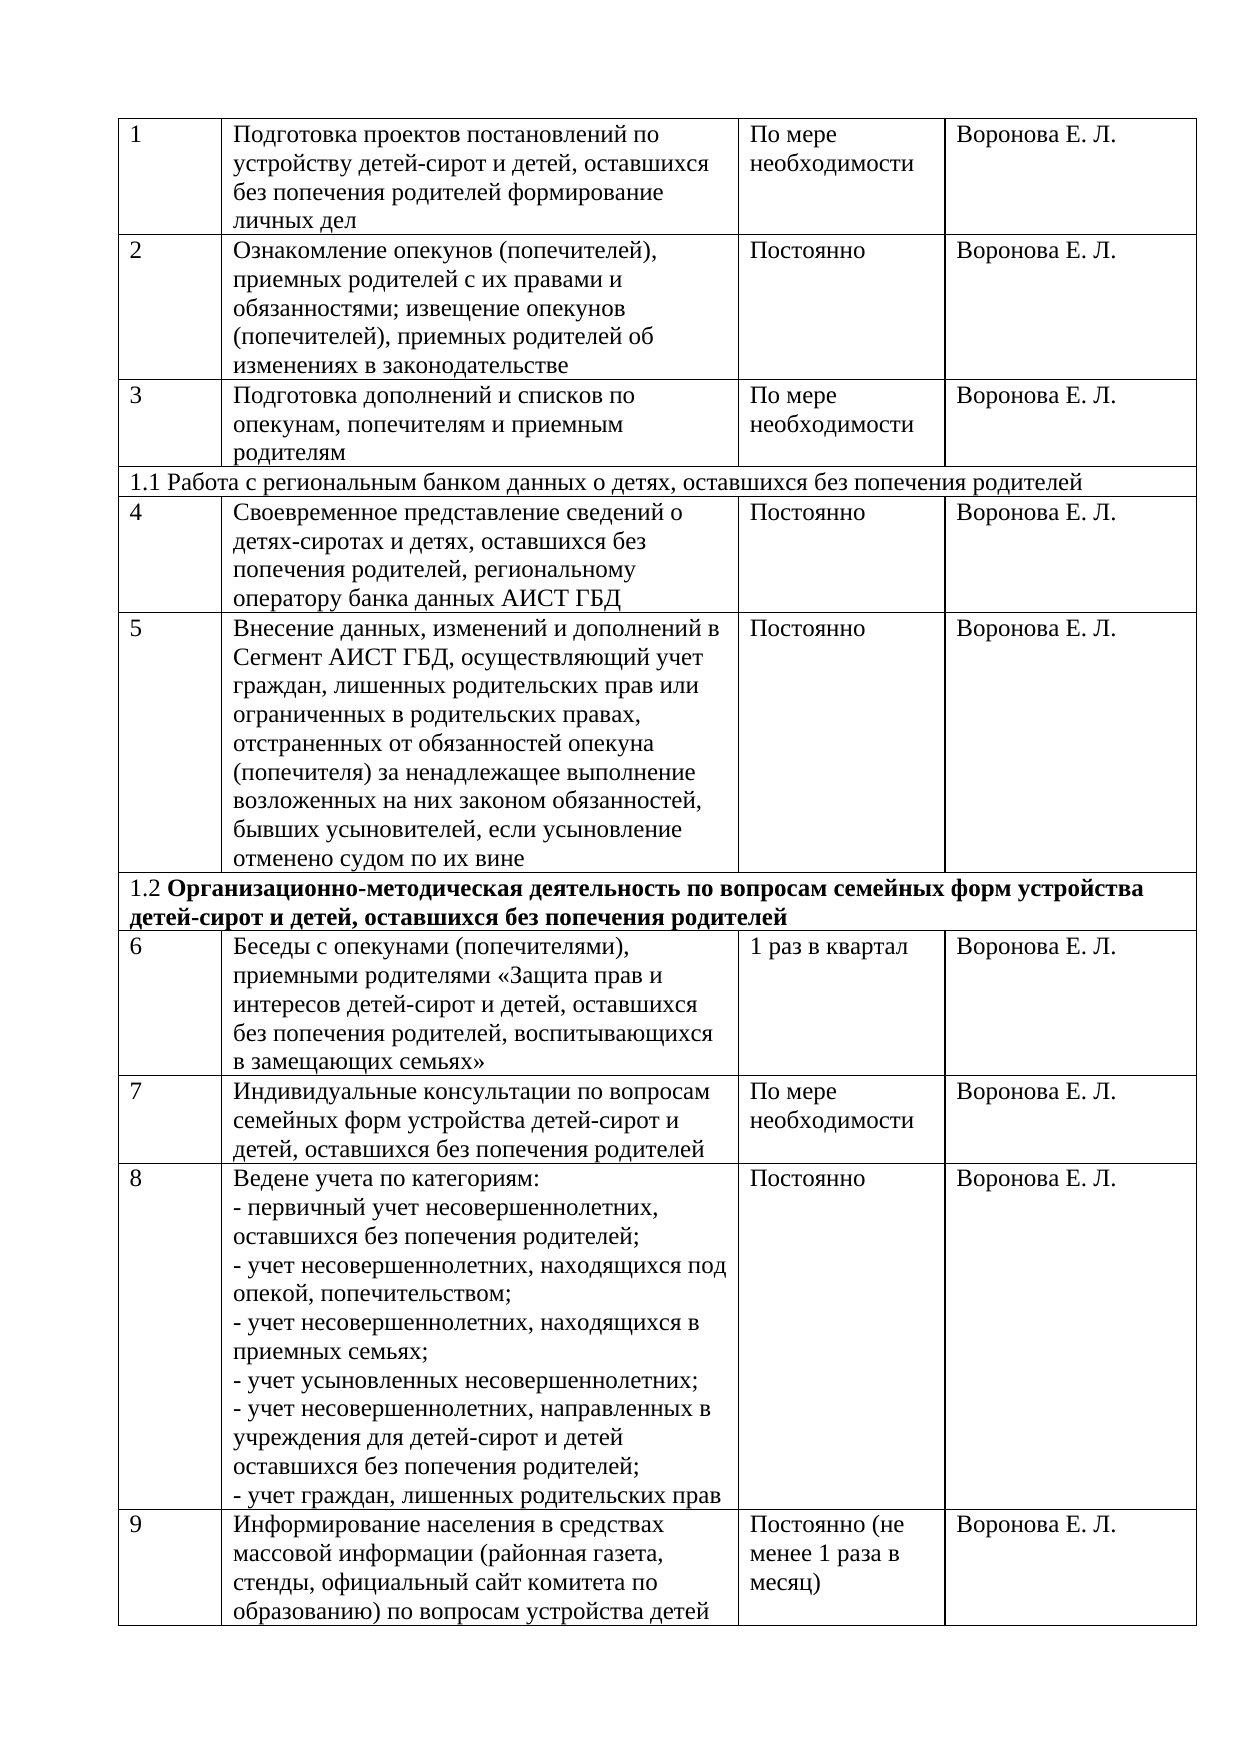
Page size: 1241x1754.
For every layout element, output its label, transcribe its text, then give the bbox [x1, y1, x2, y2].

table_cell Индивидуальные консультации по вопросам семейных форм устройства детей-сирот и детей, оставшихся без попечения родителей [222, 1076, 738, 1162]
table_cell Постоянно [739, 613, 944, 872]
table_cell 6 [119, 931, 221, 1075]
table_cell По мере необходимости [739, 119, 944, 234]
table_cell Подготовка проектов постановлений по устройству детей-сирот и детей, оставшихся без попечения родителей формирование личных дел [222, 119, 738, 234]
table_cell 4 [119, 497, 221, 612]
table_cell 8 [119, 1164, 221, 1508]
table_cell Воронова Е. Л. [946, 613, 1196, 872]
table_cell По мере необходимости [739, 1076, 944, 1162]
table_cell 3 [119, 380, 221, 466]
table_cell Воронова Е. Л. [946, 931, 1196, 1075]
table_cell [739, 1510, 944, 1624]
table_cell Беседы с опекунами (попечителями), приемными родителями «Защита прав и интересов детей-сирот и детей, оставшихся без попечения родителей, воспитывающихся в замещающих семьях» [222, 931, 738, 1075]
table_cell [222, 1510, 738, 1624]
table_cell По мере необходимости [739, 380, 944, 466]
table_cell 9 [119, 1510, 221, 1624]
table_cell 2 [119, 235, 221, 379]
table_cell Воронова Е. Л. [946, 1076, 1196, 1162]
table_cell 7 [119, 1076, 221, 1162]
table_cell Внесение данных, изменений и дополнений в Сегмент АИСТ ГБД, осуществляющий учет граждан, лишенных родительских прав или ограниченных в родительских правах, отстраненных от обязанностей опекуна (попечителя) за ненадлежащее выполнение возложенных на них законом обязанностей, бывших усыновителей, если усыновление отменено судом по их вине [222, 613, 738, 872]
table_cell 1.2 Организационно-методическая деятельность по вопросам семейных форм устройства детей-сирот и детей, оставшихся без попечения родителей [119, 873, 1196, 930]
table_cell Подготовка дополнений и списков по опекунам, попечителям и приемным родителям [222, 380, 738, 466]
table_cell Постоянно [739, 235, 944, 379]
table_cell Своевременное представление сведений о детях-сиротах и детях, оставшихся без попечения родителей, региональному оператору банка данных АИСТ ГБД [222, 497, 738, 612]
table_cell Ведене учета по категориям: - первичный учет несовершеннолетних, оставшихся без попечения родителей; - учет несовершеннолетних, находящихся под опекой, попечительством; - учет несовершеннолетних, находящихся в приемных семьях; - учет усыновленных несовершеннолетних; - учет несовершеннолетних, направленных в учреждения для детей-сирот и детей оставшихся без попечения родителей; - учет граждан, лишенных родительских прав [222, 1164, 738, 1508]
table_cell 1.1 Работа с региональным банком данных о детях, оставшихся без попечения родителей [119, 467, 1196, 496]
table_cell Воронова Е. Л. [946, 380, 1196, 466]
table_cell Воронова Е. Л. [946, 119, 1196, 234]
table_cell Постоянно [739, 1164, 944, 1508]
table_cell 5 [119, 613, 221, 872]
table_cell Воронова Е. Л. [946, 1164, 1196, 1508]
table_cell 1 раз в квартал [739, 931, 944, 1075]
table_cell Воронова Е. Л. [946, 1510, 1196, 1624]
table_cell Ознакомление опекунов (попечителей), приемных родителей с их правами и обязанностями; извещение опекунов (попечителей), приемных родителей об изменениях в законодательстве [222, 235, 738, 379]
table_cell Постоянно [739, 497, 944, 612]
table_cell Воронова Е. Л. [946, 235, 1196, 379]
table_cell Воронова Е. Л. [946, 497, 1196, 612]
table_cell 1 [119, 119, 221, 234]
